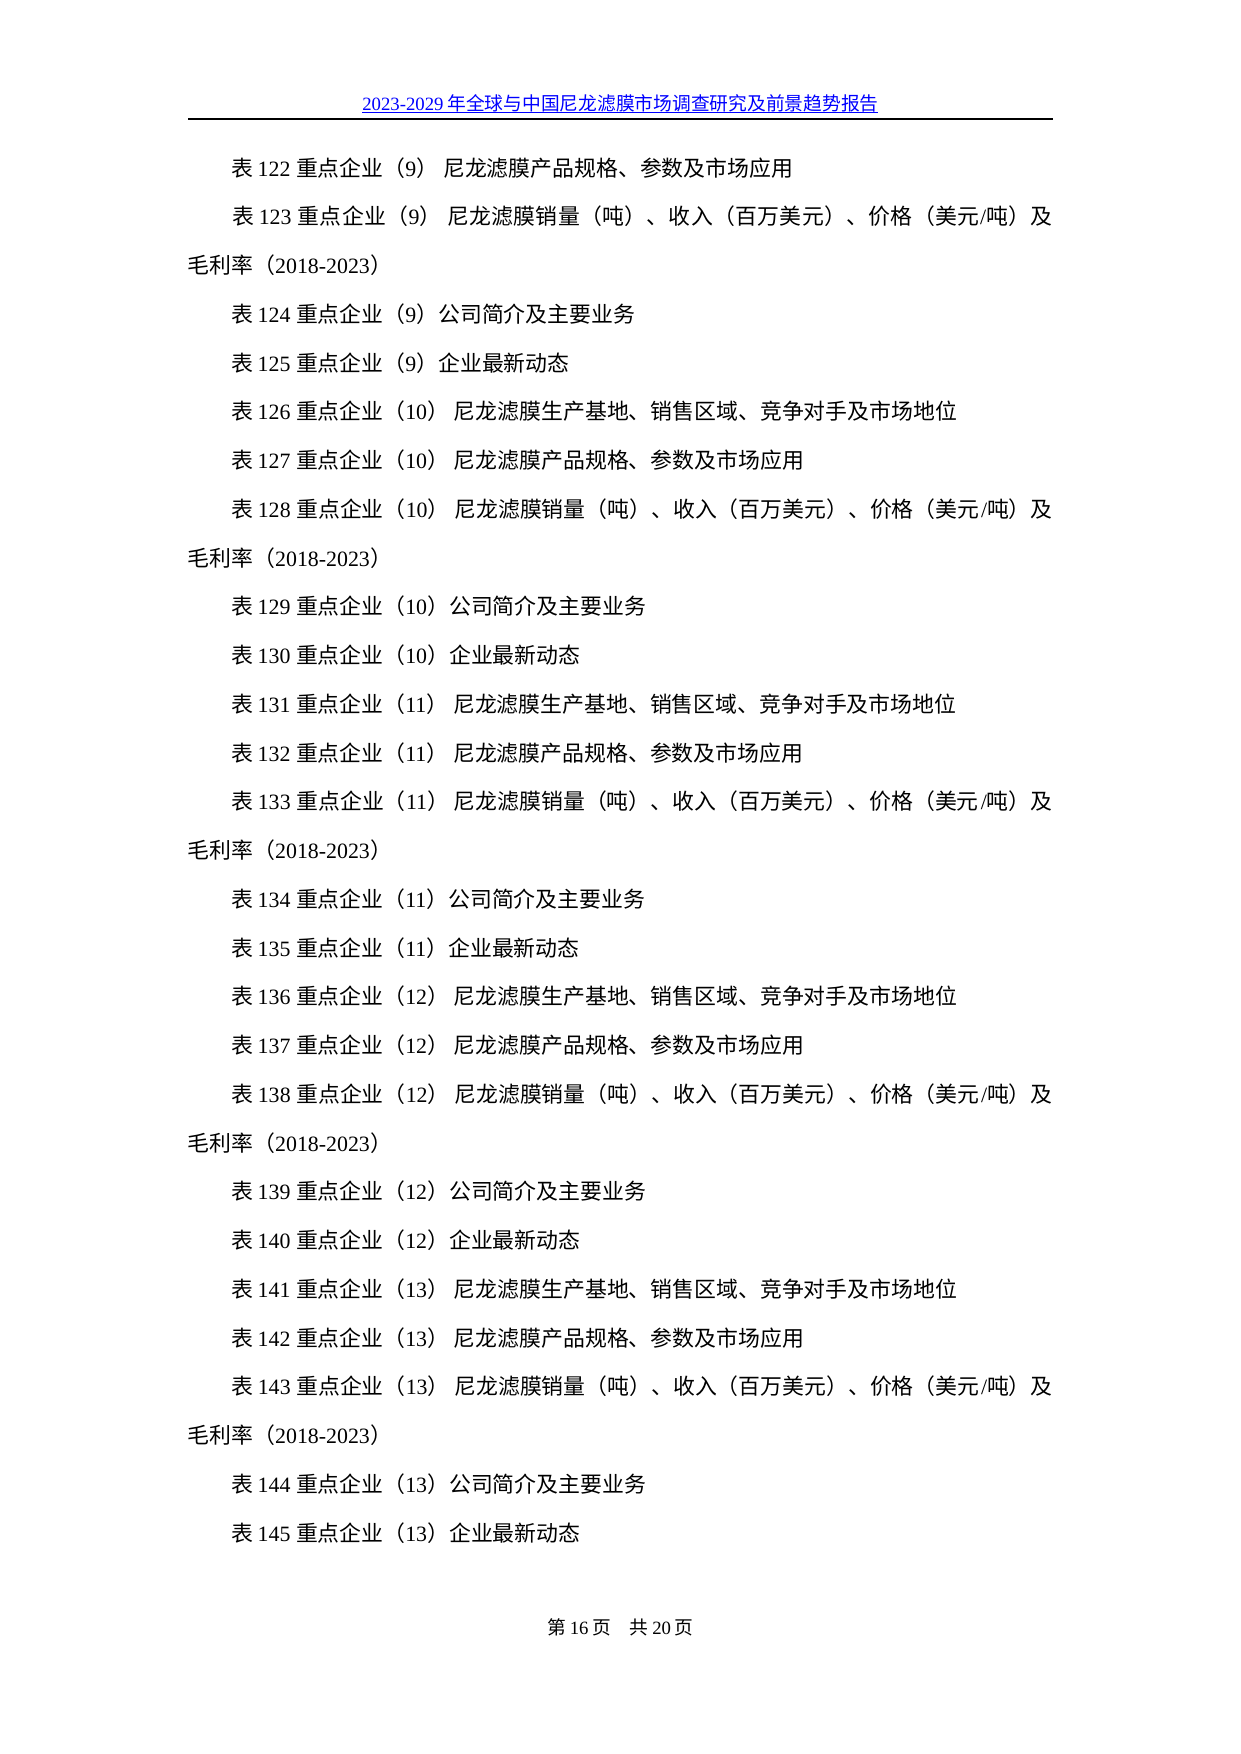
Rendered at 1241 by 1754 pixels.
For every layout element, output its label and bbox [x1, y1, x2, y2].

text [187, 150, 1053, 1548]
